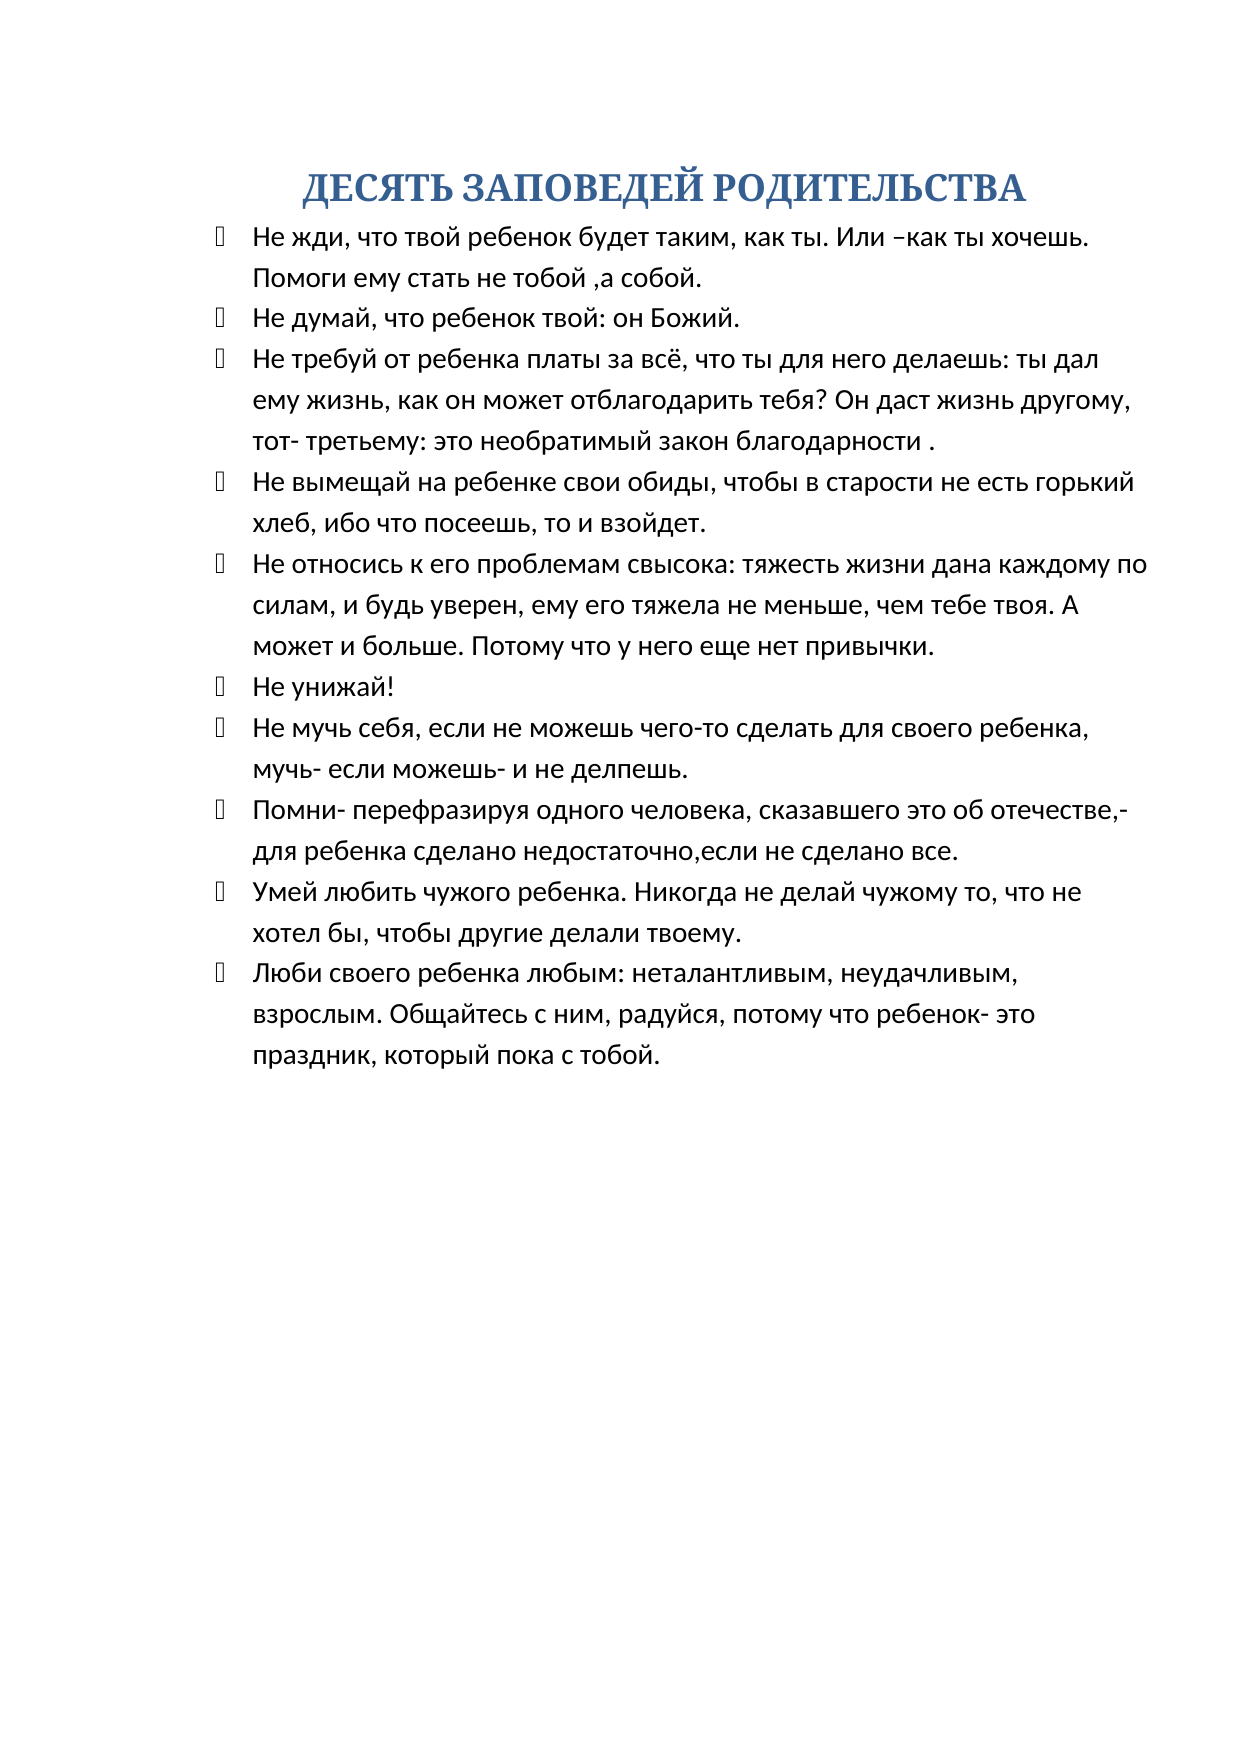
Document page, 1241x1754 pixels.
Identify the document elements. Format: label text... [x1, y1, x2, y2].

list Помни- перефразируя одного человека, сказавшего это об отечестве,- для ребенка сделано недостаточно,если не сделано все. [215, 791, 1152, 867]
subtitle ДЕСЯТЬ ЗАПОВЕДЕЙ РОДИТЕЛЬСТВА [177, 168, 1152, 211]
list Не жди, что твой ребенок будет таким, как ты. Или –как ты хочешь. Помоги ему стать не тобой ,а собой. [215, 218, 1152, 294]
list Не думай, что ребенок твой: он Божий. [215, 299, 1152, 335]
list Люби своего ребенка любым: неталантливым, неудачливым, взрослым. Общайтесь с ним, радуйся, потому что ребенок- это праздник, который пока с тобой. [215, 954, 1152, 1072]
list Не унижай! [215, 668, 1152, 704]
list Не требуй от ребенка платы за всё, что ты для него делаешь: ты дал ему жизнь, как он может отблагодарить тебя? Он даст жизнь другому, тот- третьему: это необратимый закон благодарности . [215, 341, 1152, 458]
list Умей любить чужого ребенка. Никогда не делай чужому то, что не хотел бы, чтобы другие делали твоему. [215, 873, 1152, 949]
list Не относись к его проблемам свысока: тяжесть жизни дана каждому по силам, и будь уверен, ему его тяжела не меньше, чем тебе твоя. А может и больше. Потому что у него еще нет привычки. [215, 545, 1152, 663]
list Не вымещай на ребенке свои обиды, чтобы в старости не есть горький хлеб, ибо что посеешь, то и взойдет. [215, 463, 1152, 540]
list Не мучь себя, если не можешь чего-то сделать для своего ребенка, мучь- если можешь- и не делпешь. [215, 709, 1152, 786]
